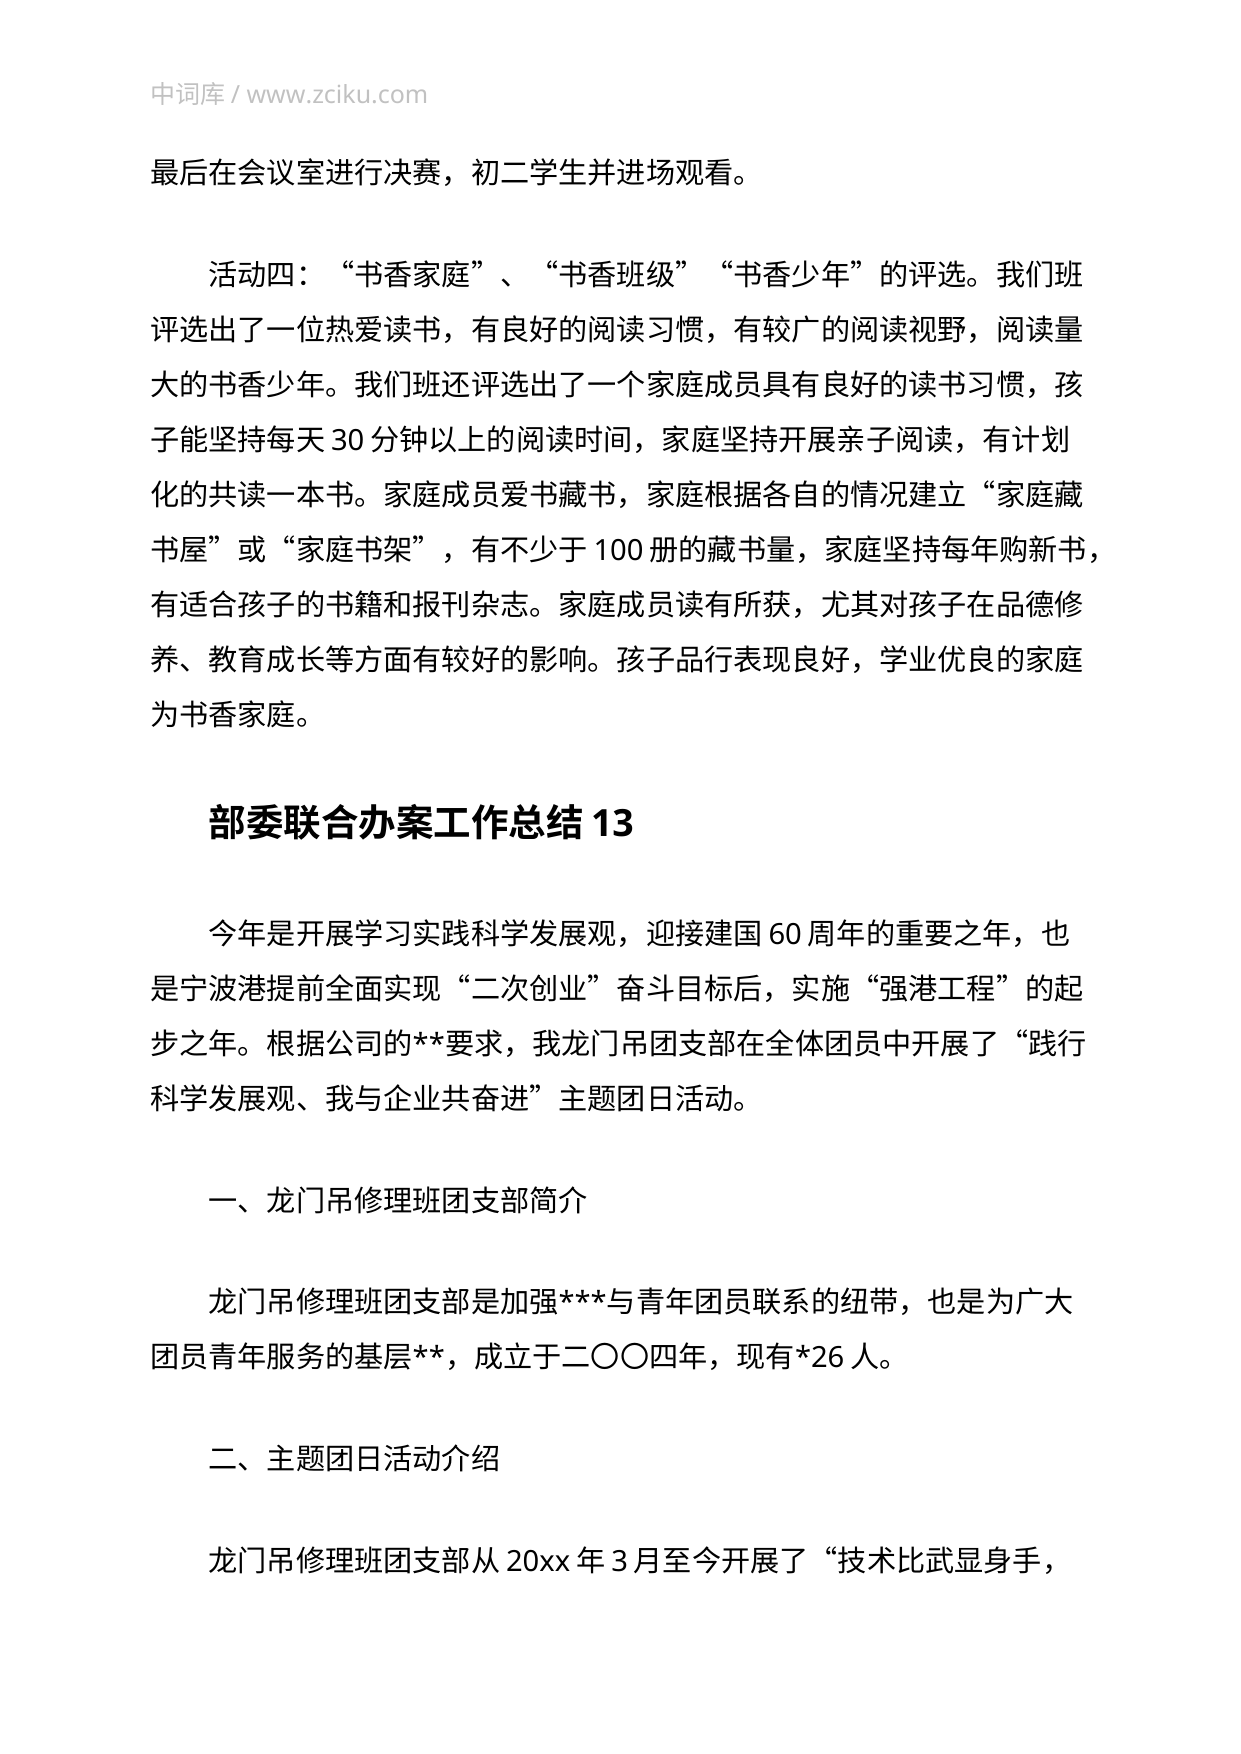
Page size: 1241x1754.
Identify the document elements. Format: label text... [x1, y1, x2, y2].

text 二、主题团日活动介绍 [150, 1436, 1090, 1478]
text 龙门吊修理班团支部是加强***与青年团员联系的纽带，也是为广大团员青年服务的基层**，成立于二〇〇四年，现有*26人。 [150, 1279, 1090, 1376]
text 今年是开展学习实践科学发展观，迎接建国60周年的重要之年，也是宁波港提前全面实现“二次创业”奋斗目标后，实施“强港工程”的起步之年。根据公司的**要求，我龙门吊团支部在全体团员中开展了“践行科学发展观、我与企业共奋进”主题团日活动。 [150, 911, 1090, 1118]
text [150, 1538, 1090, 1580]
text 部委联合办案工作总结13 [150, 793, 1090, 847]
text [150, 150, 1090, 192]
text 一、龙门吊修理班团支部简介 [150, 1177, 1090, 1219]
text 活动四：“书香家庭”、“书香班级”“书香少年”的评选。我们班评选出了一位热爱读书，有良好的阅读习惯，有较广的阅读视野，阅读量大的书香少年。我们班还评选出了一个家庭成员具有良好的读书习惯，孩子能坚持每天30分钟以上的阅读时间，家庭坚持开展亲子阅读，有计划化的共读一本书。家庭成员爱书藏书，家庭根据各自的情况建立“家庭藏书屋”或“家庭书架”，有不少于100册的藏书量，家庭坚持每年购新书，有适合孩子的书籍和报刊杂志。家庭成员读有所获，尤其对孩子在品德修养、教育成长等方面有较好的影响。孩子品行表现良好，学业优良的家庭为书香家庭。 [150, 252, 1090, 733]
